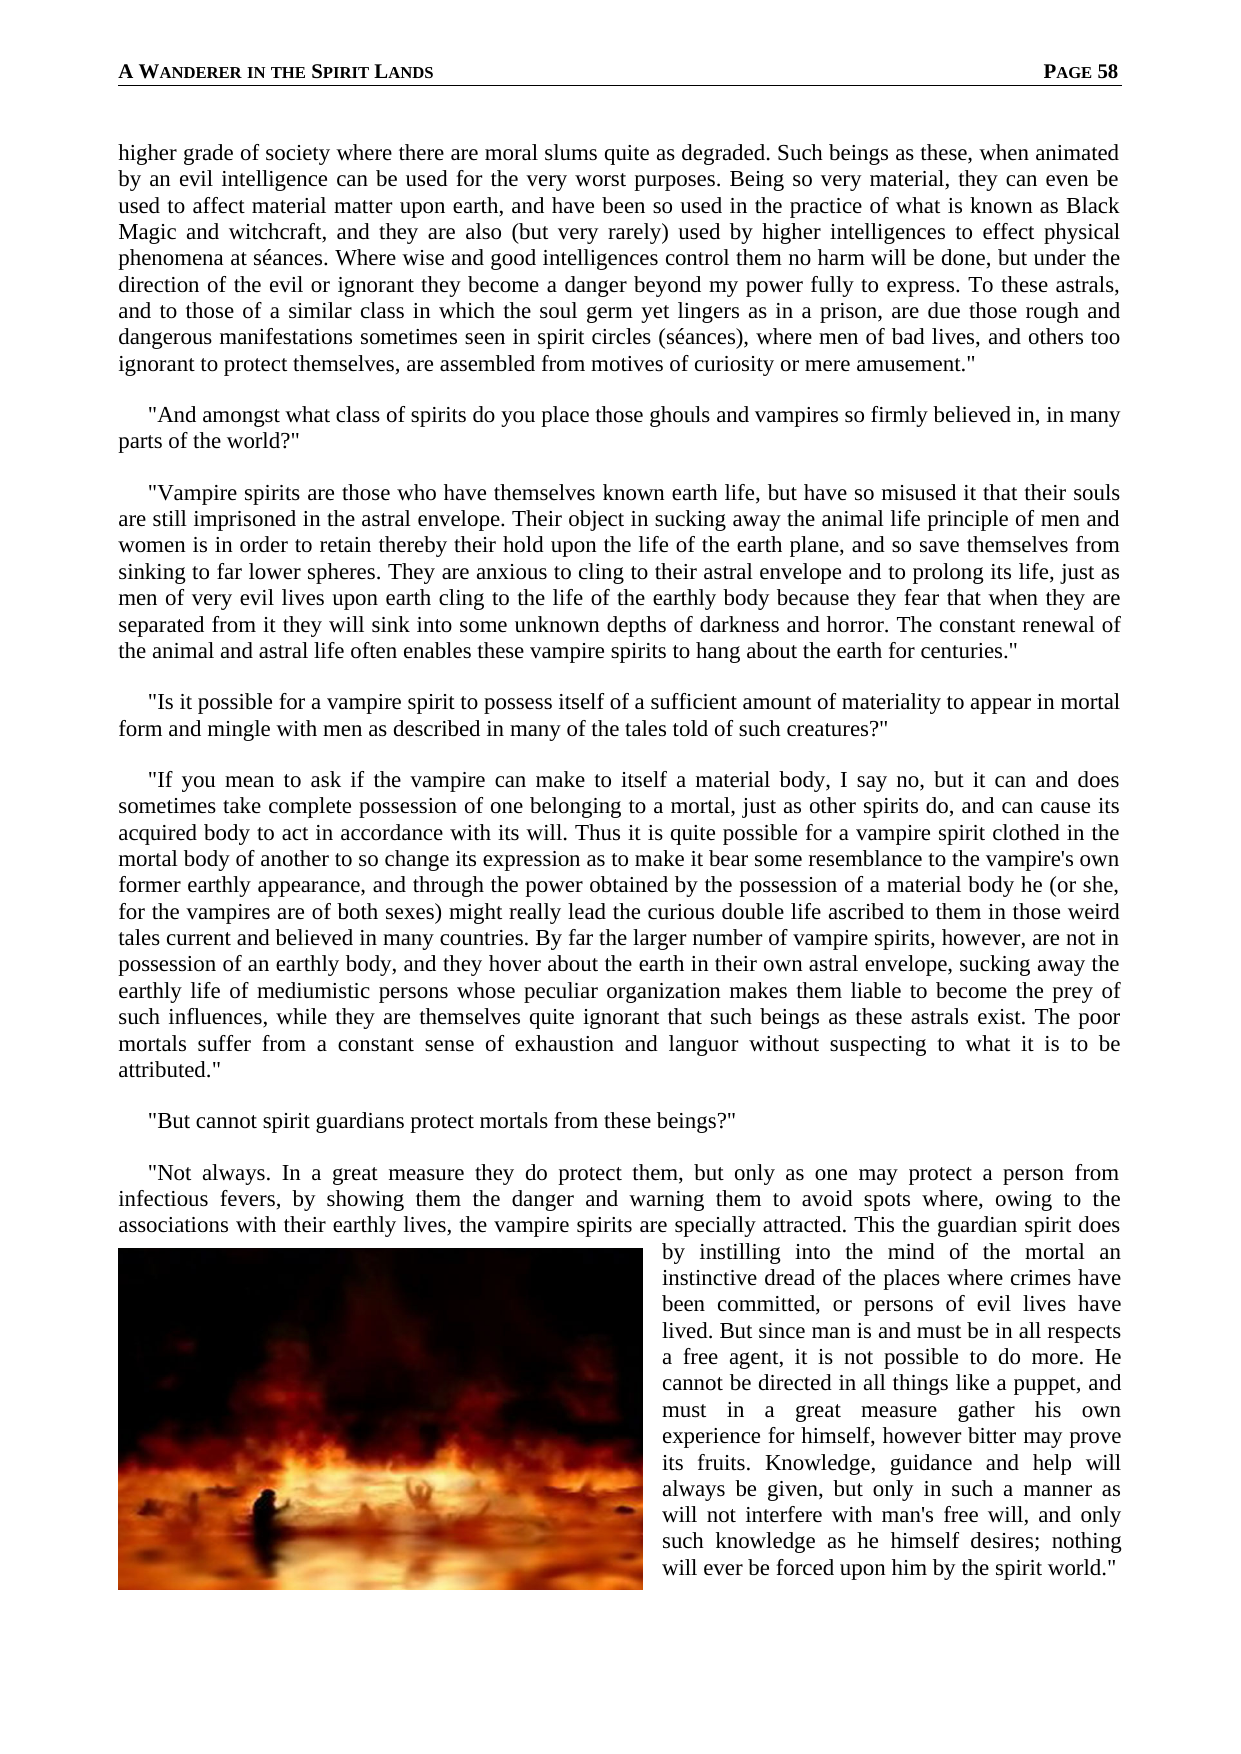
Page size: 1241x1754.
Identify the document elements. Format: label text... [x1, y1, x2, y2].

text "And amongst what class of spirits do you place those ghouls and vampires so firmly believed in, in many parts of the world?" [118, 401, 1122, 454]
text "But cannot spirit guardians protect mortals from these beings?" [118, 1107, 1122, 1134]
text "Vampire spirits are those who have themselves known earth life, but have so misused it that their souls are still imprisoned in the astral envelope. Their object in sucking away the animal life principle of men and women is in order to retain thereby their hold upon the life of the earth plane, and so save themselves from sinking to far lower spheres. They are anxious to cling to their astral envelope and to prolong its life, just as men of very evil lives upon earth cling to the life of the earthly body because they fear that when they are separated from it they will sink into some unknown depths of darkness and horror. The constant renewal of the animal and astral life often enables these vampire spirits to hang about the earth for centuries." [118, 479, 1122, 663]
picture [118, 1248, 643, 1590]
text "If you mean to ask if the vampire can make to itself a material body, I say no, but it can and does sometimes take complete possession of one belonging to a mortal, just as other spirits do, and can cause its acquired body to act in accordance with its will. Thus it is quite possible for a vampire spirit clothed in the mortal body of another to so change its expression as to make it bear some resemblance to the vampire's own former earthly appearance, and through the power obtained by the possession of a material body he (or she, for the vampires are of both sexes) might really lead the curious double life ascribed to them in those weird tales current and believed in many countries. By far the larger number of vampire spirits, however, are not in possession of an earthly body, and they hover about the earth in their own astral envelope, sucking away the earthly life of mediumistic persons whose peculiar organization makes them liable to become the prey of such influences, while they are themselves quite ignorant that such beings as these astrals exist. The poor mortals suffer from a constant sense of exhaustion and languor without suspecting to what it is to be attributed." [118, 766, 1122, 1082]
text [118, 139, 1122, 376]
text "Is it possible for a vampire spirit to possess itself of a sufficient amount of materiality to appear in mortal form and mingle with men as described in many of the tales told of such creatures?" [118, 688, 1122, 741]
